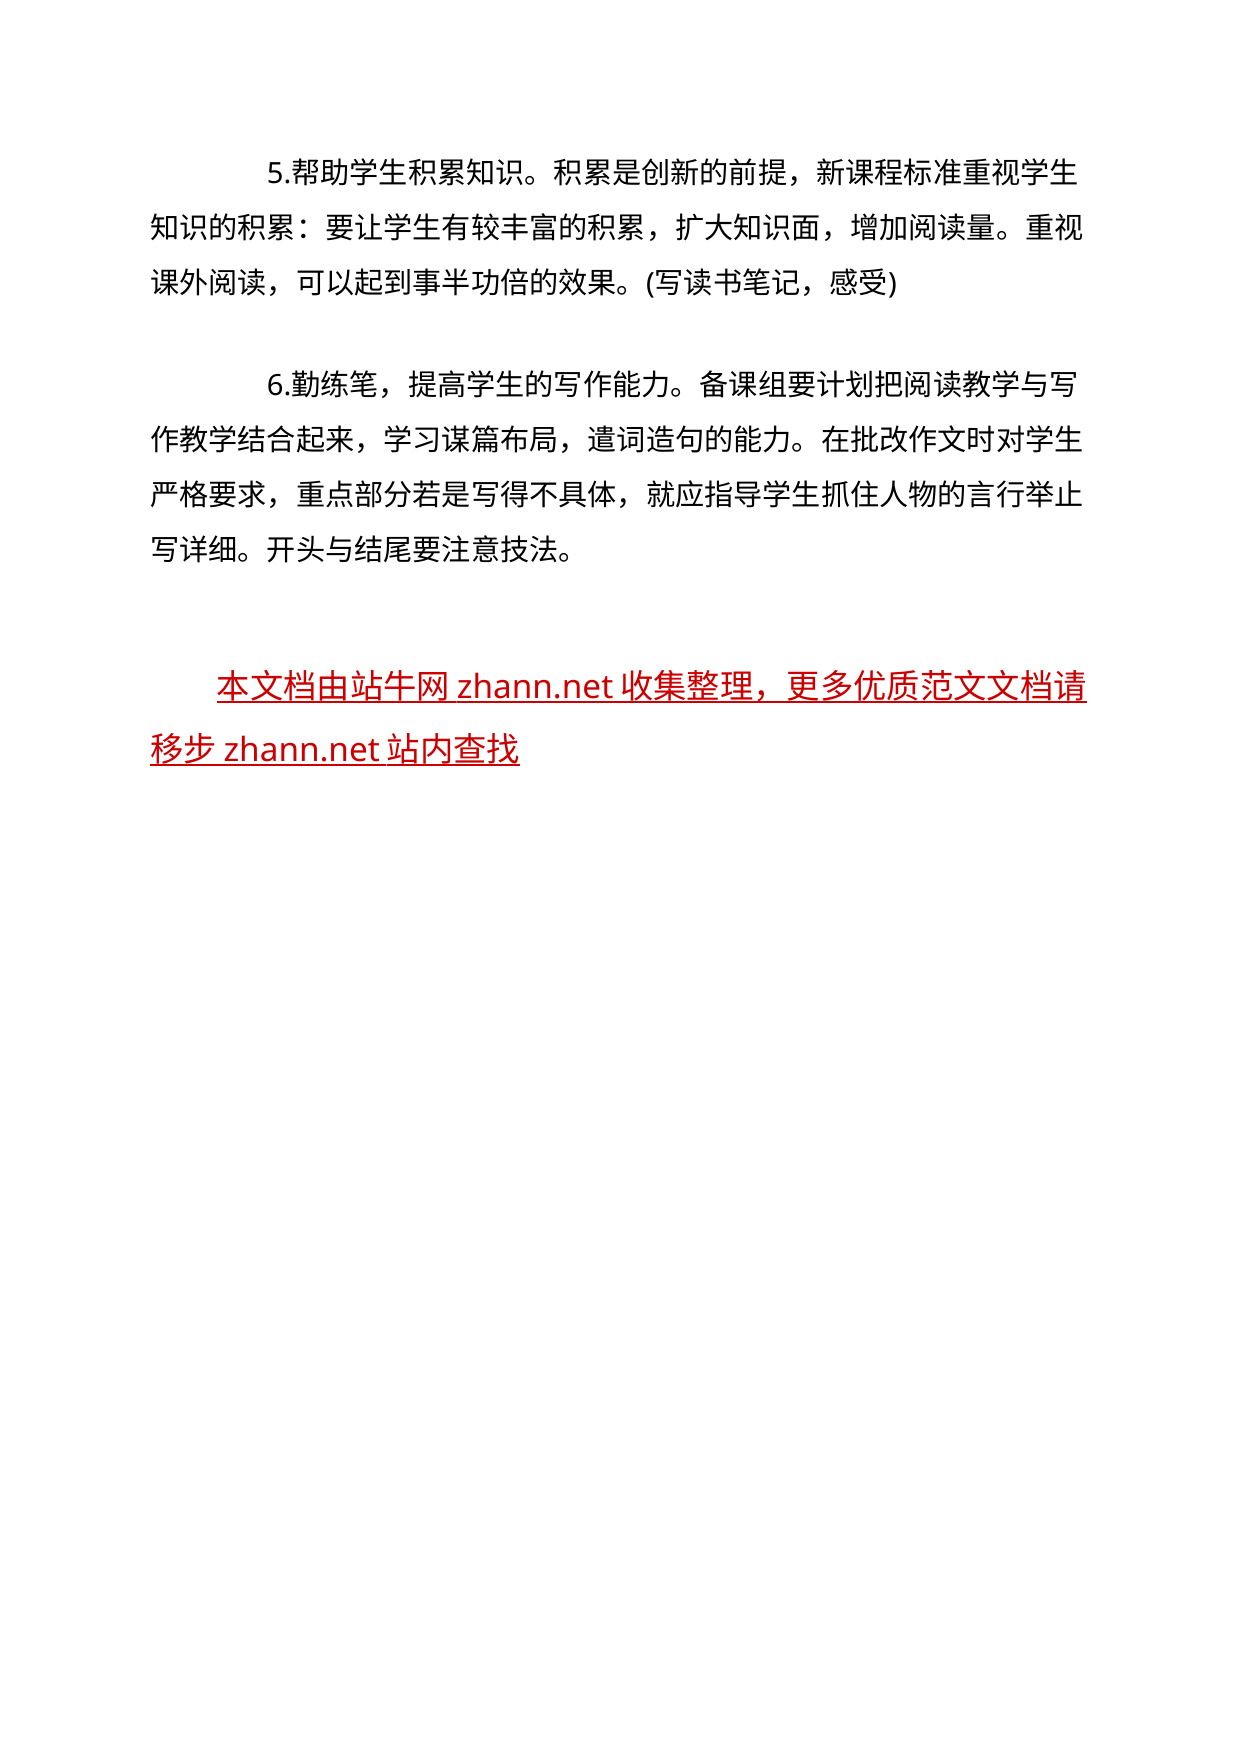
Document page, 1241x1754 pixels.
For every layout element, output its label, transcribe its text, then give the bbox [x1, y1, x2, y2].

text 本文档由站牛网zhann.net收集整理，更多优质范文文档请移步zhann.net站内查找 [150, 660, 1090, 771]
text 5.帮助学生积累知识。积累是创新的前提，新课程标准重视学生知识的积累：要让学生有较丰富的积累，扩大知识面，增加阅读量。重视课外阅读，可以起到事半功倍的效果。(写读书笔记，感受) [150, 150, 1090, 302]
text 6.勤练笔，提高学生的写作能力。备课组要计划把阅读教学与写作教学结合起来，学习谋篇布局，遣词造句的能力。在批改作文时对学生严格要求，重点部分若是写得不具体，就应指导学生抓住人物的言行举止写详细。开头与结尾要注意技法。 [150, 362, 1090, 569]
